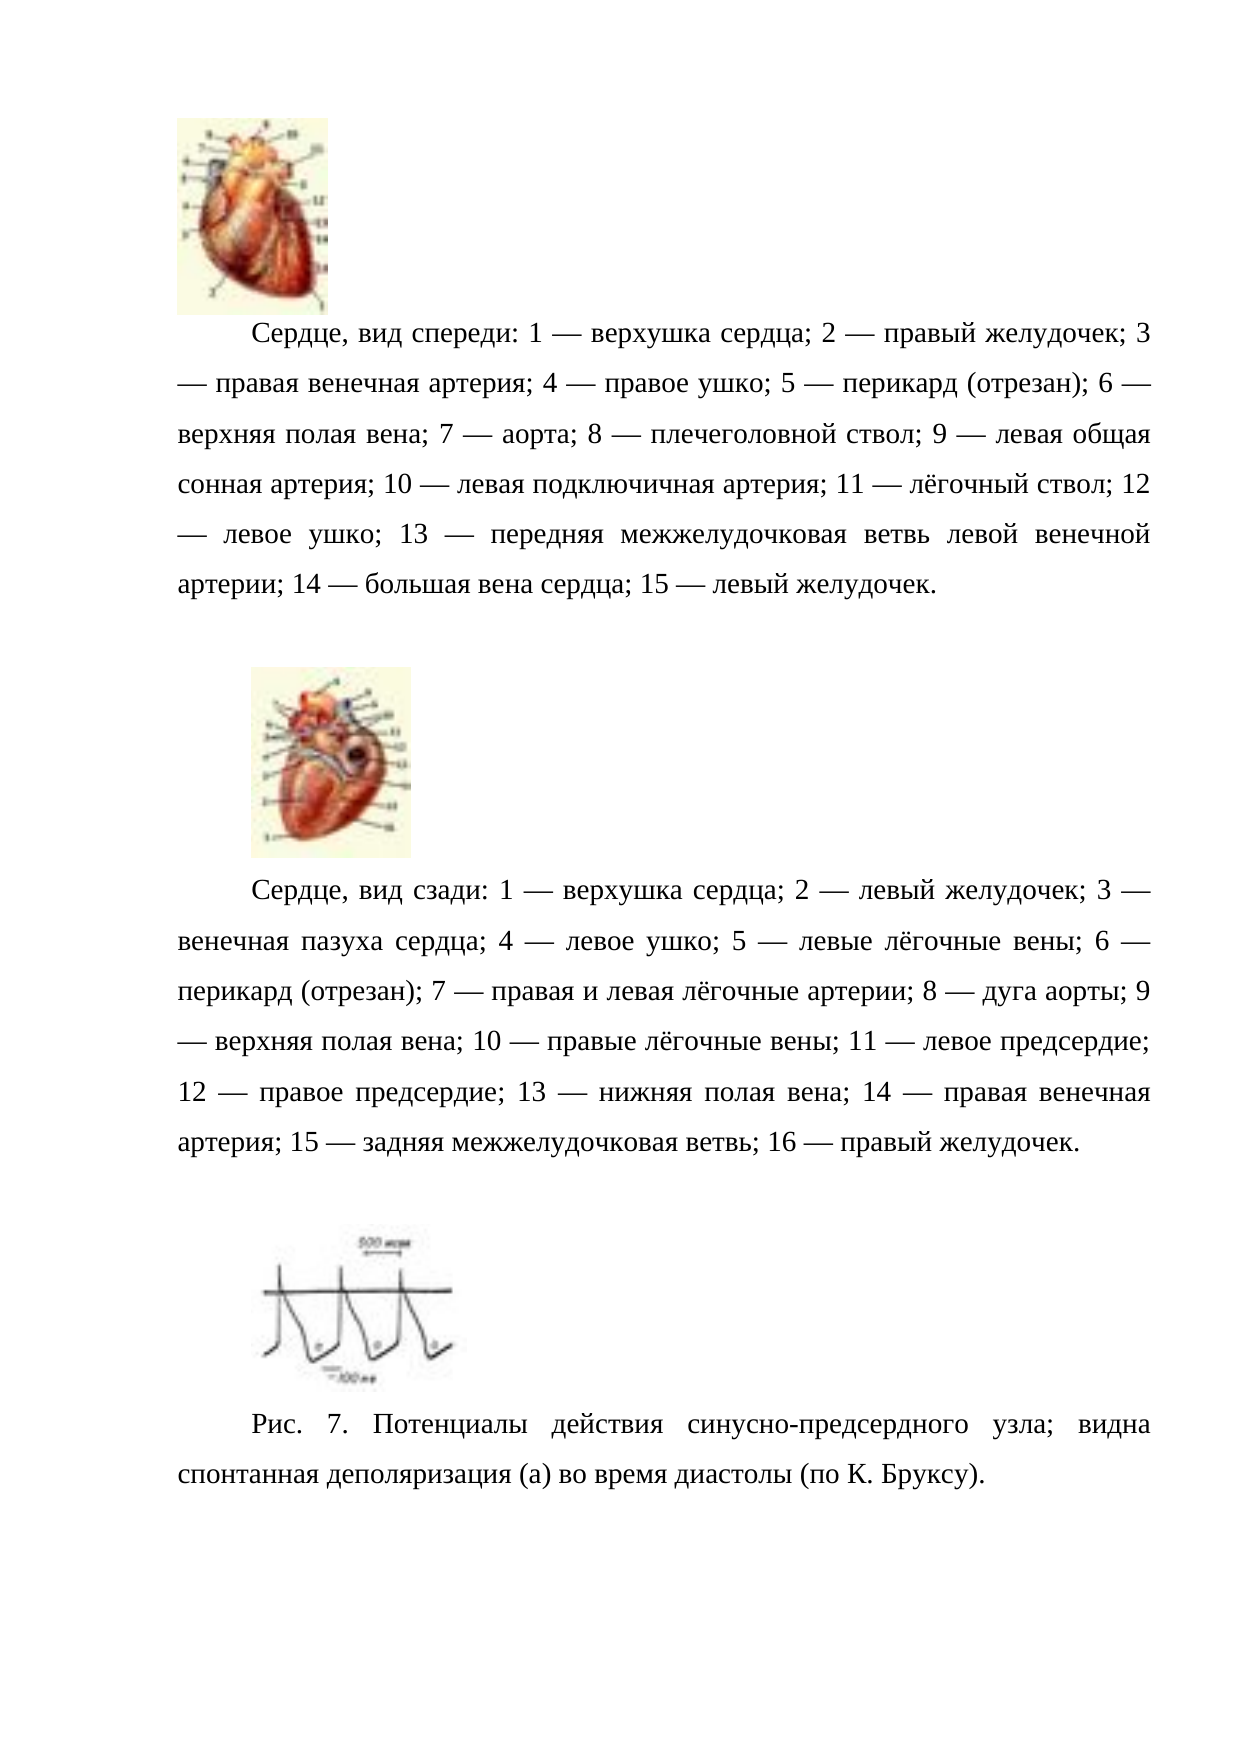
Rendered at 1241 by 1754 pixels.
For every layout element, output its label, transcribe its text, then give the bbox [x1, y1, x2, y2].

text Рис. 7. Потенциалы действия синусно-предсердного узла; видна спонтанная деполяризация (а) во время диастолы (по К. Бруксу). [177, 1406, 1152, 1490]
text Сердце, вид спереди: 1 — верхушка сердца; 2 — правый желудочек; 3 — правая венечная артерия; 4 — правое ушко; 5 — перикард (отрезан); 6 — верхняя полая вена; 7 — аорта; 8 — плечеголовной ствол; 9 — левая общая сонная артерия; 10 — левая подключичная артерия; 11 — лёгочный ствол; 12 — левое ушко; 13 — передняя межжелудочковая ветвь левой венечной артерии; 14 — большая вена сердца; 15 — левый желудочек. [177, 315, 1152, 600]
picture [177, 118, 328, 315]
picture [251, 1224, 467, 1392]
text Сердце, вид сзади: 1 — верхушка сердца; 2 — левый желудочек; 3 — венечная пазуха сердца; 4 — левое ушко; 5 — левые лёгочные вены; 6 — перикард (отрезан); 7 — правая и левая лёгочные артерии; 8 — дуга аорты; 9 — верхняя полая вена; 10 — правые лёгочные вены; 11 — левое предсердие; 12 — правое предсердие; 13 — нижняя полая вена; 14 — правая венечная артерия; 15 — задняя межжелудочковая ветвь; 16 — правый желудочек. [177, 872, 1152, 1157]
picture [251, 667, 411, 858]
